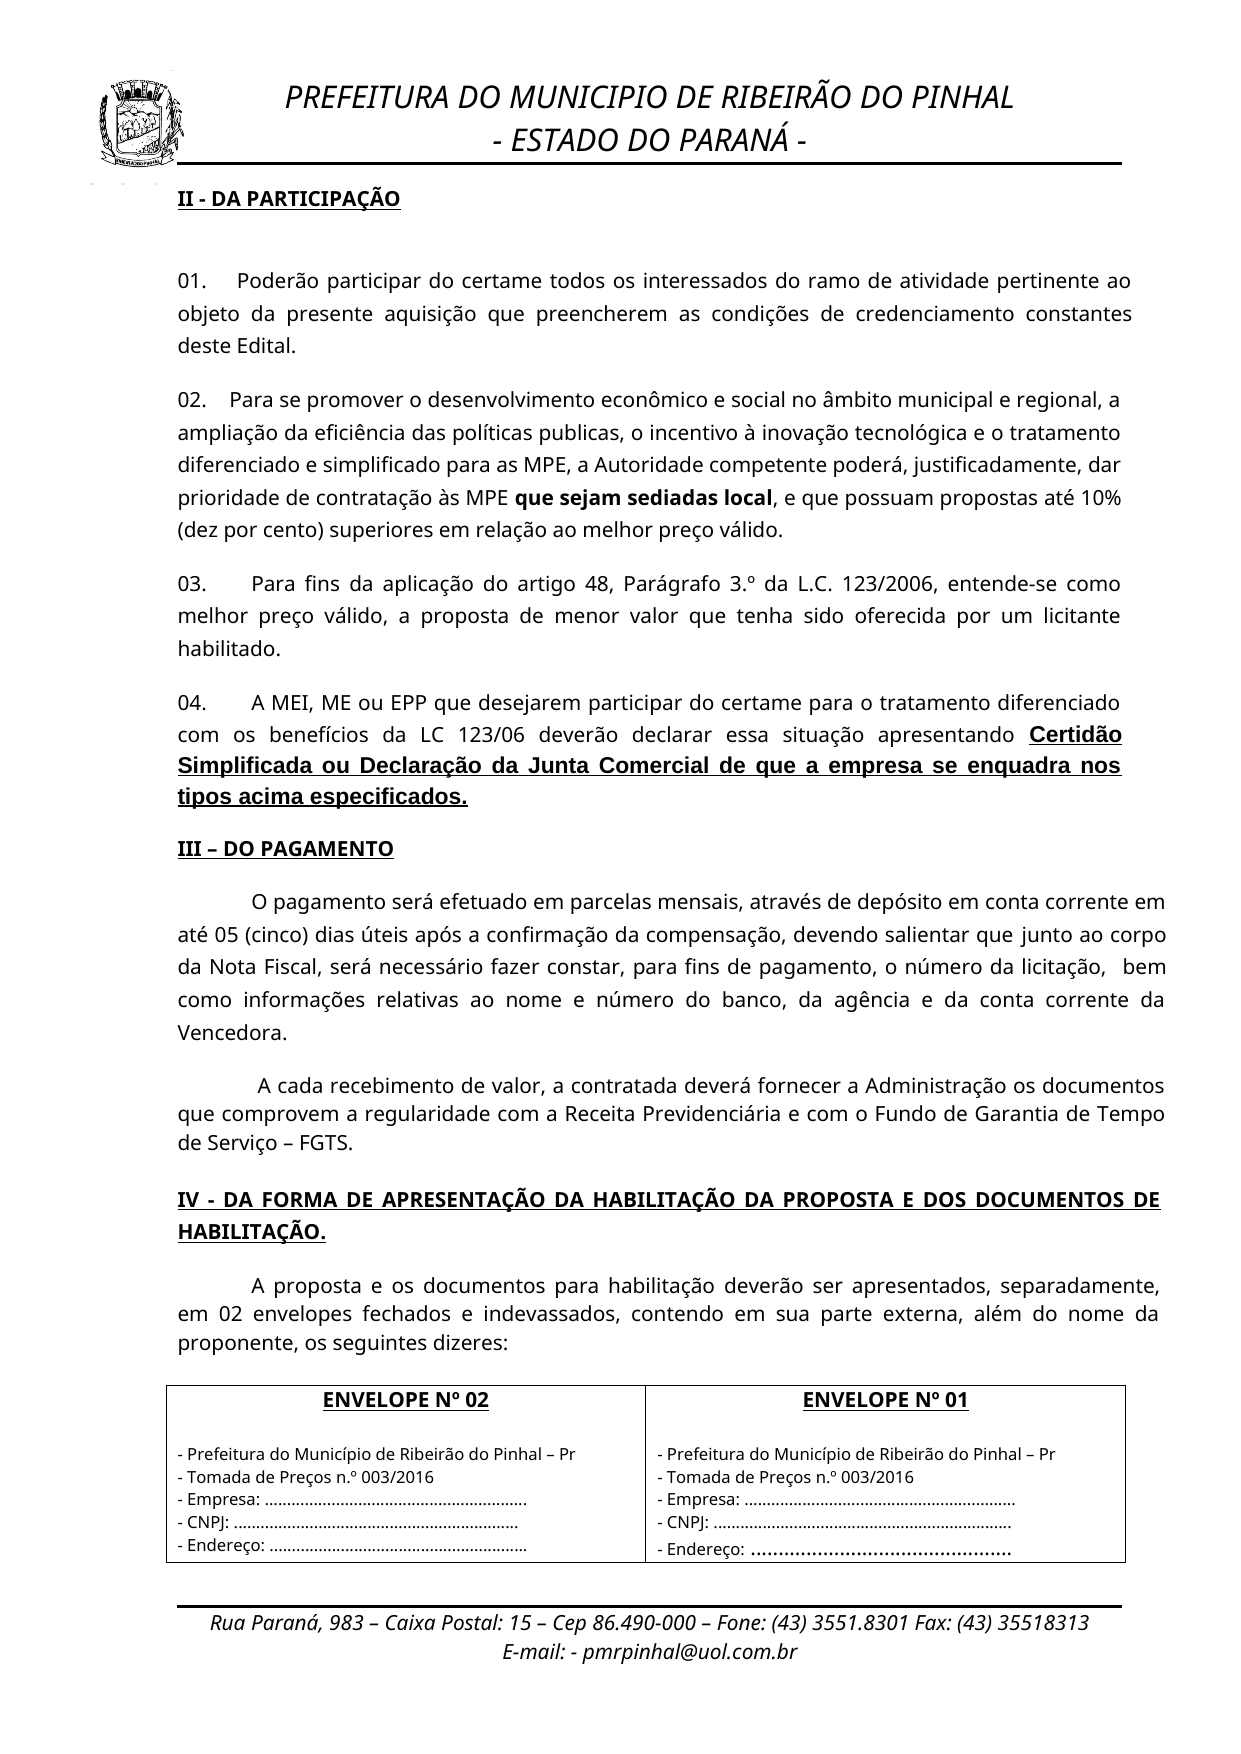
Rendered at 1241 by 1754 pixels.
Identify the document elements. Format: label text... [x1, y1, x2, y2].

text III – DO PAGAMENTO [177, 834, 1161, 862]
text 03. Para fins da aplicação do artigo 48, Parágrafo 3.º da L.C. 123/2006, entende-se como melhor preço válido, a proposta de menor valor que tenha sido oferecida por um licitante habilitado. [177, 569, 1122, 663]
text IV - DA FORMA DE APRESENTAÇÃO DA HABILITAÇÃO DA PROPOSTA E DOS DOCUMENTOS DE HABILITAÇÃO. [177, 1185, 1161, 1209]
text 01. Poderão participar do certame todos os interessados do ramo de atividade pertinente ao objeto da presente aquisição que preencherem as condições de credenciamento constantes deste Edital. [177, 266, 1133, 360]
text 04. A MEI, ME ou EPP que desejarem participar do certame para o tratamento diferenciado com os benefícios da LC 123/06 deverão declarar essa situação apresentando Certidão Simplificada ou Declaração da Junta Comercial de que a empresa se enquadra nos tipos acima especificados. [177, 688, 1122, 775]
text A proposta e os documentos para habilitação deverão ser apresentados, separadamente, em 02 envelopes fechados e indevassados, contendo em sua parte externa, além do nome da proponente, os seguintes dizeres: [177, 1271, 1161, 1356]
text IV - DA FORMA DE APRESENTAÇÃO DA HABILITAÇÃO DA PROPOSTA E DOS DOCUMENTOS DE HABILITAÇÃO. [177, 1210, 1161, 1246]
text 02. Para se promover o desenvolvimento econômico e social no âmbito municipal e regional, a ampliação da eficiência das políticas publicas, o incentivo à inovação tecnológica e o tratamento diferenciado e simplificado para as MPE, a Autoridade competente poderá, justificadamente, dar prioridade de contratação às MPE que sejam sediadas local, e que possuam propostas até 10% (dez por cento) superiores em relação ao melhor preço válido. [177, 385, 1122, 544]
text O pagamento será efetuado em parcelas mensais, através de depósito em conta corrente em até 05 (cinco) dias úteis após a confirmação da compensação, devendo salientar que junto ao corpo da Nota Fiscal, será necessário fazer constar, para fins de pagamento, o número da licitação, bem como informações relativas ao nome e número do banco, da agência e da conta corrente da Vencedora. [177, 887, 1167, 1046]
text A cada recebimento de valor, a contratada deverá fornecer a Administração os documentos que comprovem a regularidade com a Receita Previdenciária e com o Fundo de Garantia de Tempo de Serviço – FGTS. [177, 1071, 1166, 1156]
text 04. A MEI, ME ou EPP que desejarem participar do certame para o tratamento diferenciado com os benefícios da LC 123/06 deverão declarar essa situação apresentando Certidão Simplificada ou Declaração da Junta Comercial de que a empresa se enquadra nos tipos acima especificados. [177, 776, 1122, 809]
subtitle II - DA PARTICIPAÇÃO [177, 184, 1161, 213]
picture [83, 65, 202, 185]
